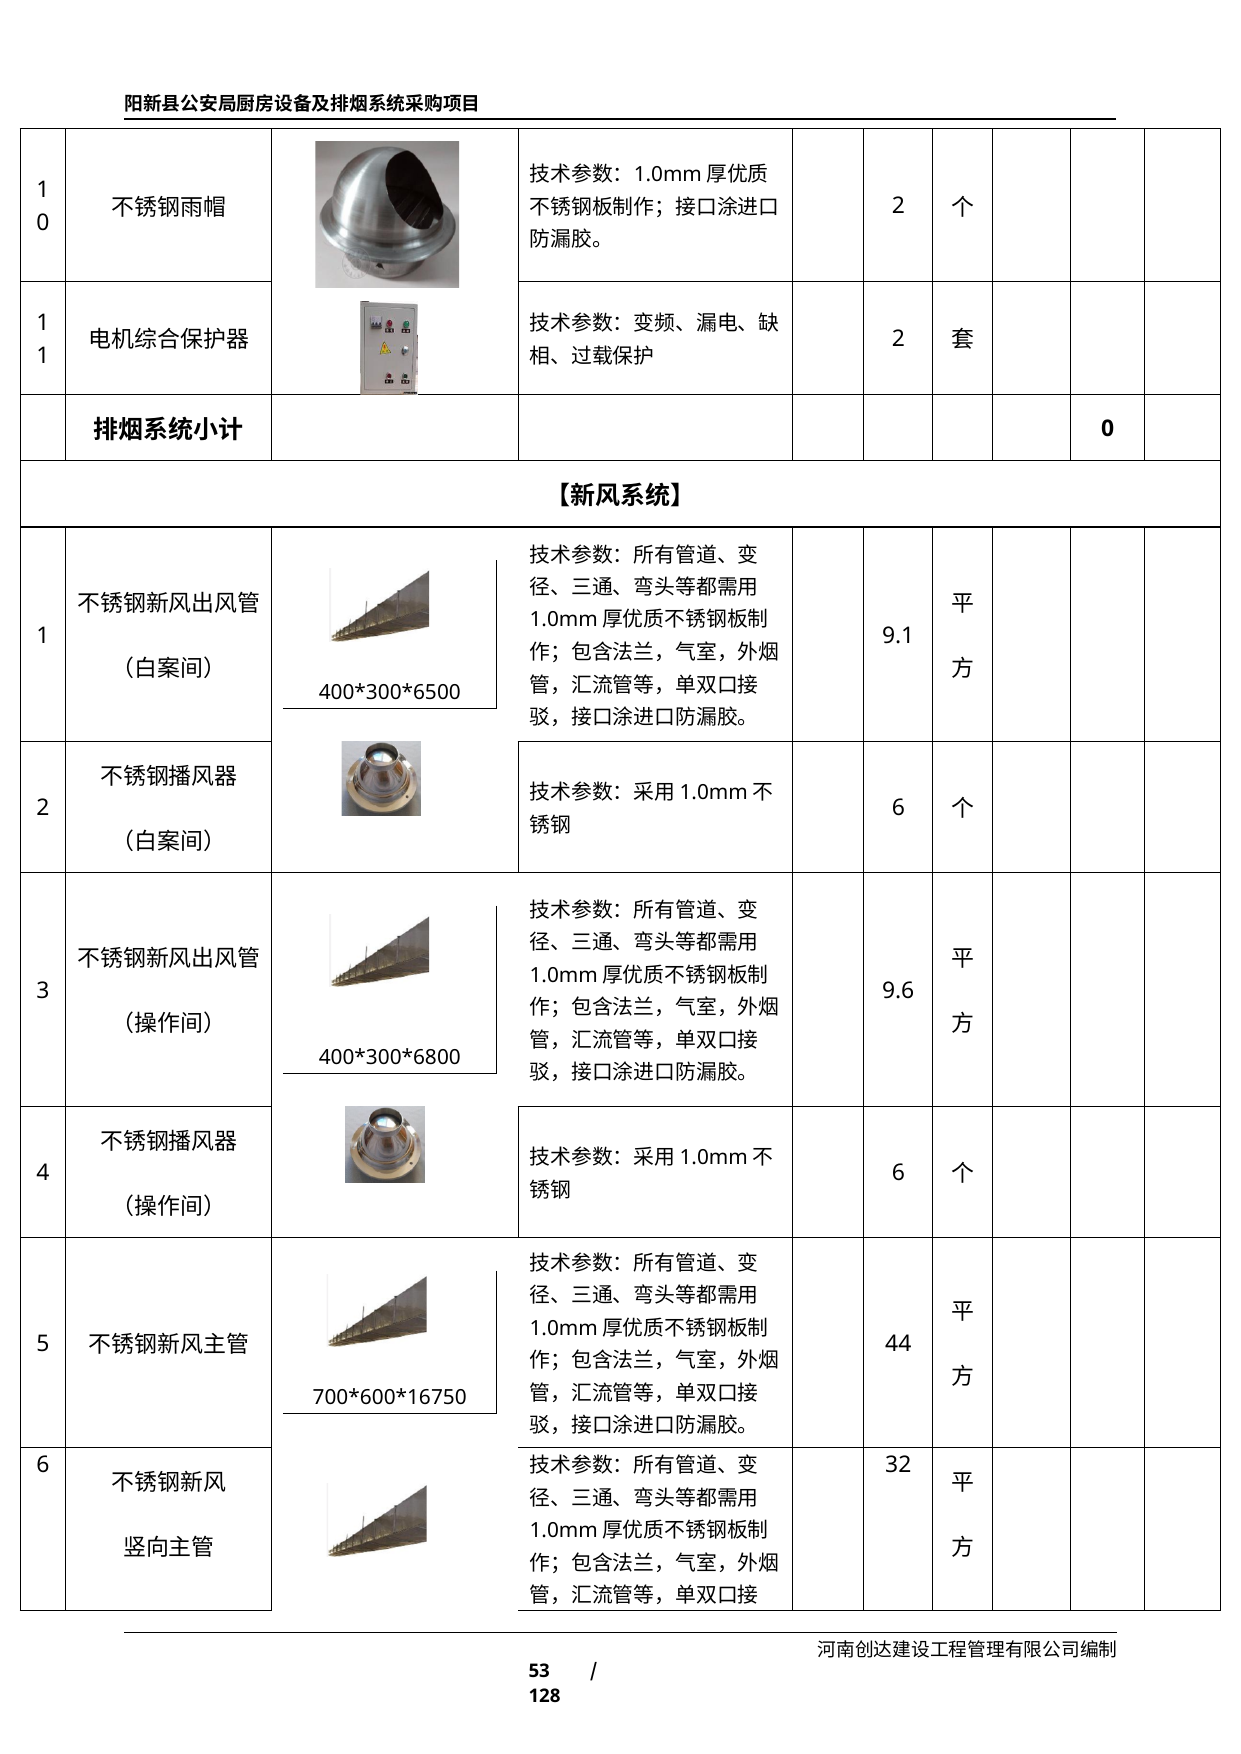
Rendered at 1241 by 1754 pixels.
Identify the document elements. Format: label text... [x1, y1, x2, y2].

table_cell 套 [933, 282, 992, 394]
picture [329, 914, 430, 987]
table_cell 4 [21, 1107, 65, 1237]
picture [315, 141, 460, 288]
table_cell [993, 528, 1070, 741]
table_cell [993, 742, 1070, 872]
table_cell [993, 1107, 1070, 1237]
table_cell [793, 129, 863, 281]
table_cell [272, 1238, 518, 1447]
table_cell [1071, 1107, 1144, 1237]
table_cell [793, 1238, 863, 1447]
table_cell 技术参数：所有管道、变径、三通、弯头等都需用1.0mm厚优质不锈钢板制作；包含法兰，气室，外烟管，汇流管等，单双口接驳，接口涂进口防漏胶。 [518, 528, 792, 741]
table_cell 1 [21, 528, 65, 741]
table_cell [1071, 1448, 1144, 1610]
table_cell [864, 395, 932, 460]
table_cell 不锈钢雨帽 [66, 129, 271, 281]
table_cell [1071, 873, 1144, 1106]
table_cell [21, 395, 65, 460]
table_cell [272, 129, 518, 394]
table_cell [519, 395, 792, 460]
table_cell 0 [1071, 395, 1144, 460]
table_cell 个 [933, 1107, 992, 1237]
table_cell [993, 873, 1070, 1106]
table_cell 技术参数：所有管道、变径、三通、弯头等都需用1.0mm厚优质不锈钢板制作；包含法兰，气室，外烟管，汇流管等，单双口接驳，接口涂进口防漏胶。 [518, 1238, 792, 1447]
table_cell 不锈钢新风出风管 （白案间） [66, 528, 271, 741]
table_cell 个 [933, 742, 992, 872]
table_cell [933, 395, 992, 460]
table_cell [272, 395, 518, 460]
table_cell 3 [21, 873, 65, 1106]
table_cell 9.6 [864, 873, 932, 1106]
table_cell [793, 528, 863, 741]
table_cell 2 [864, 129, 932, 281]
table_cell [993, 1448, 1070, 1610]
picture [326, 1483, 427, 1557]
table_cell [272, 873, 518, 1106]
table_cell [518, 1448, 792, 1610]
table_cell [1145, 528, 1220, 741]
table_cell 不锈钢播风器 （操作间） [66, 1107, 271, 1237]
table_cell 6 [864, 742, 932, 872]
table_cell [1071, 1238, 1144, 1447]
table_cell [1071, 528, 1144, 741]
table_cell 电机综合保护器 [66, 282, 271, 394]
table_cell [1145, 742, 1220, 872]
table_cell 平方 [933, 1448, 992, 1610]
table_cell [1071, 742, 1144, 872]
table_cell [272, 1106, 518, 1237]
table_cell [793, 1448, 863, 1610]
table_cell [1145, 1448, 1220, 1610]
table_cell 9.1 [864, 528, 932, 741]
table_cell [993, 1238, 1070, 1447]
table_cell 6 [21, 1448, 65, 1610]
table_cell [1071, 282, 1144, 394]
table_cell 技术参数：采用1.0mm不锈钢 [519, 1107, 792, 1237]
table_cell [793, 395, 863, 460]
table_cell 排烟系统小计 [66, 395, 271, 460]
table_cell 技术参数：采用1.0mm不锈钢 [519, 742, 792, 872]
table_cell [1145, 1238, 1220, 1447]
table_cell 个 [933, 129, 992, 281]
table_cell 技术参数：变频、漏电、缺相、过载保护 [519, 282, 792, 394]
table_cell 11 [21, 282, 65, 394]
table_cell 【新风系统】 [21, 461, 1220, 526]
table_cell 不锈钢新风 竖向主管 [66, 1448, 271, 1610]
table_cell 44 [864, 1238, 932, 1447]
table_cell [1145, 1107, 1220, 1237]
table_cell [272, 741, 518, 872]
table_cell [1071, 129, 1144, 281]
table_cell 32 [864, 1448, 932, 1610]
table_cell 5 [21, 1238, 65, 1447]
table_cell [1145, 395, 1220, 460]
table_cell [1145, 129, 1220, 281]
table_cell 技术参数：1.0mm厚优质不锈钢板制作；接口涂进口防漏胶。 [519, 129, 792, 281]
table_cell [793, 742, 863, 872]
table_cell 平方 [933, 1238, 992, 1447]
table_cell 6 [864, 1107, 932, 1237]
table_cell 10 [21, 129, 65, 281]
table_cell [1145, 873, 1220, 1106]
table_cell 平方 [933, 873, 992, 1106]
picture [341, 741, 421, 816]
picture [329, 568, 430, 642]
table_cell [1145, 282, 1220, 394]
table_cell [793, 282, 863, 394]
picture [345, 1106, 425, 1183]
table_cell 2 [21, 742, 65, 872]
table_cell [993, 129, 1070, 281]
table_cell [793, 1107, 863, 1237]
picture [326, 1274, 427, 1347]
table_cell 平方 [933, 528, 992, 741]
table_cell 不锈钢新风出风管 （操作间） [66, 873, 271, 1106]
picture [360, 301, 418, 395]
table_cell [793, 873, 863, 1106]
table_cell [993, 395, 1070, 460]
table_cell [272, 528, 518, 741]
table_cell 不锈钢播风器 （白案间） [66, 742, 271, 872]
table_cell [272, 1447, 518, 1610]
table_cell [993, 282, 1070, 394]
table_cell 2 [864, 282, 932, 394]
table_cell 不锈钢新风主管 [66, 1238, 271, 1447]
table_cell 技术参数：所有管道、变径、三通、弯头等都需用1.0mm厚优质不锈钢板制作；包含法兰，气室，外烟管，汇流管等，单双口接驳，接口涂进口防漏胶。 [518, 873, 792, 1106]
